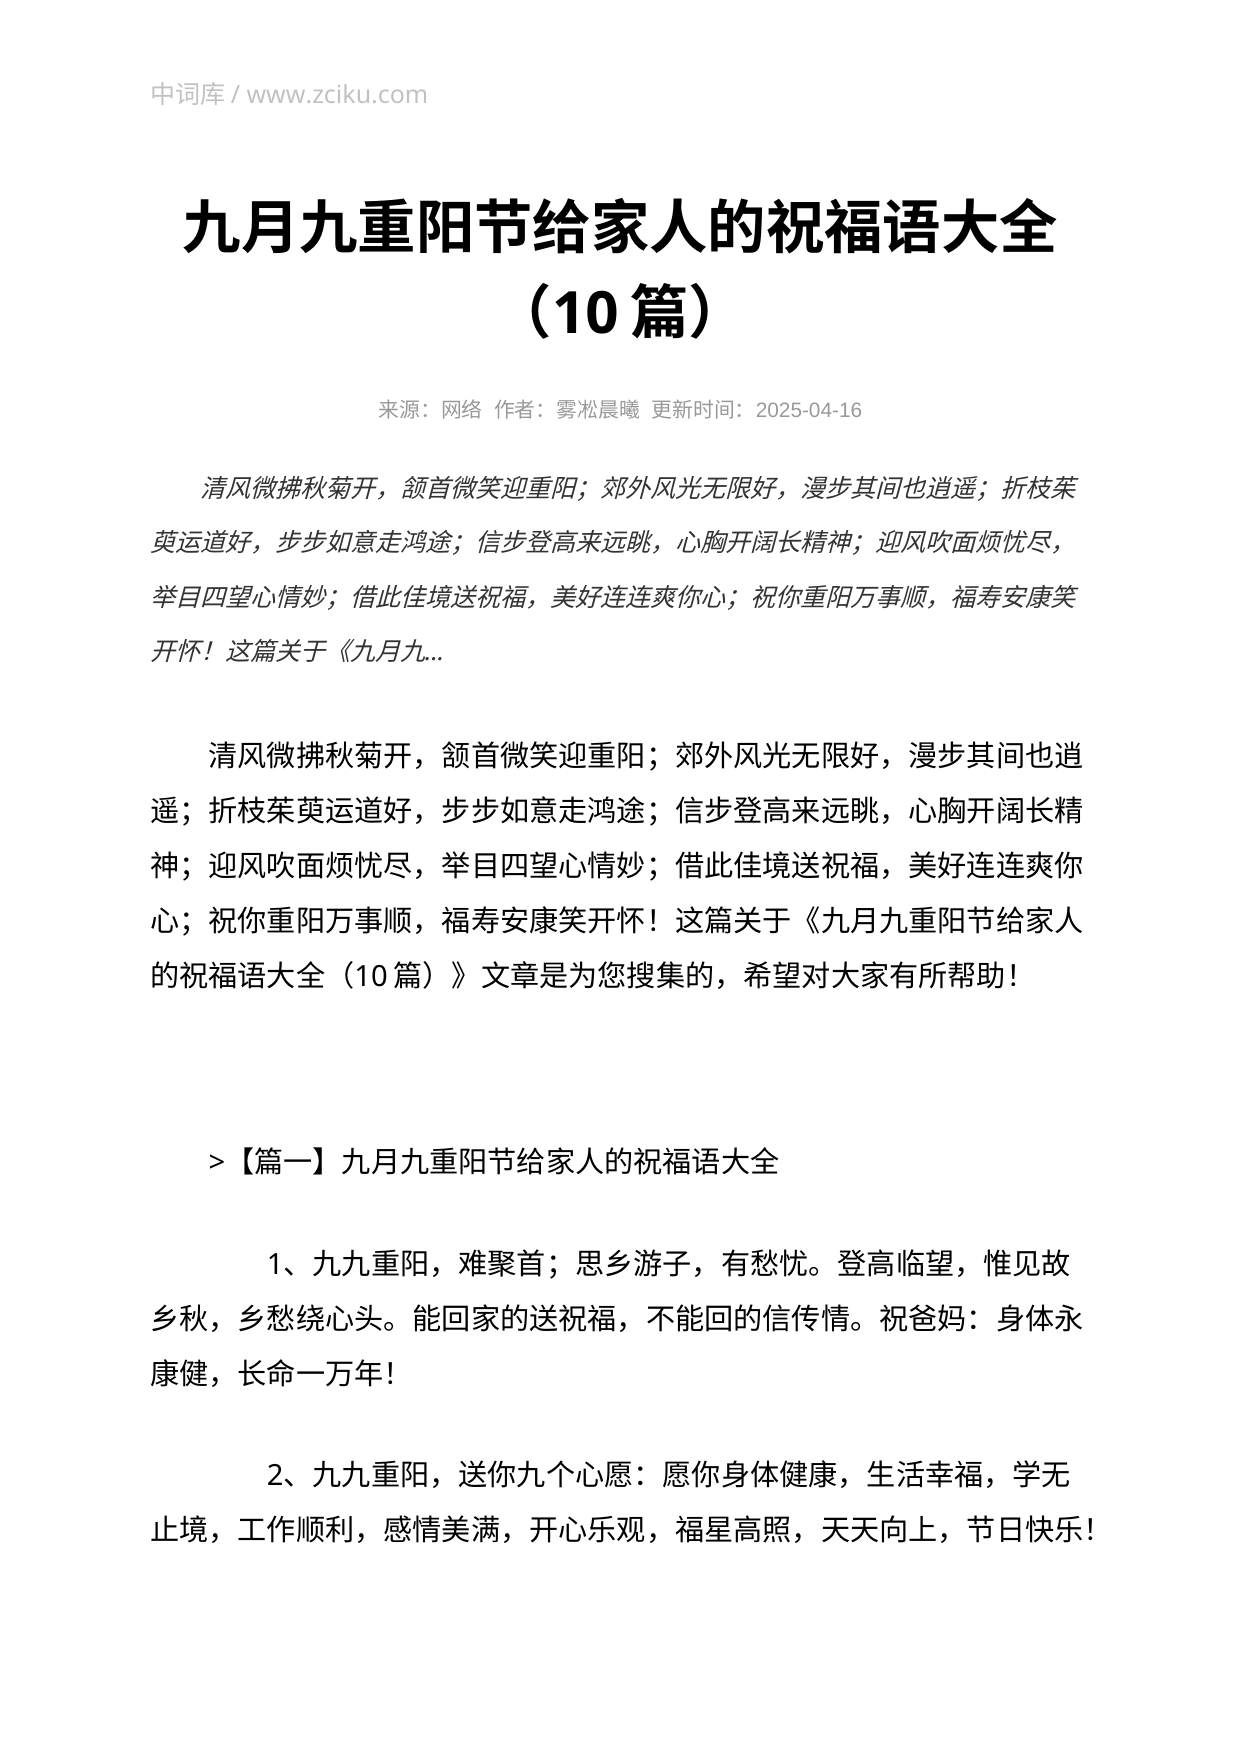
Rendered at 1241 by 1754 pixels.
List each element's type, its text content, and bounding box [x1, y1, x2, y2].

subtitle 九月九重阳节给家人的祝福语大全（10篇） [150, 181, 1090, 351]
text 清风微拂秋菊开，颔首微笑迎重阳；郊外风光无限好，漫步其间也逍遥；折枝茱萸运道好，步步如意走鸿途；信步登高来远眺，心胸开阔长精神；迎风吹面烦忧尽，举目四望心情妙；借此佳境送祝福，美好连连爽你心；祝你重阳万事顺，福寿安康笑开怀！这篇关于《九月九... [150, 468, 1090, 668]
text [150, 1452, 1090, 1549]
text 1、九九重阳，难聚首；思乡游子，有愁忧。登高临望，惟见故乡秋，乡愁绕心头。能回家的送祝福，不能回的信传情。祝爸妈：身体永康健，长命一万年！ [150, 1240, 1090, 1392]
text 来源：网络 作者：雾凇晨曦 更新时间：2025-04-16 [150, 397, 1090, 421]
text 清风微拂秋菊开，颔首微笑迎重阳；郊外风光无限好，漫步其间也逍遥；折枝茱萸运道好，步步如意走鸿途；信步登高来远眺，心胸开阔长精神；迎风吹面烦忧尽，举目四望心情妙；借此佳境送祝福，美好连连爽你心；祝你重阳万事顺，福寿安康笑开怀！这篇关于《九月九重阳节给家人的祝福语大全（10篇）》文章是为您搜集的，希望对大家有所帮助！ [150, 733, 1090, 994]
text >【篇一】九月九重阳节给家人的祝福语大全 [150, 1138, 1090, 1181]
